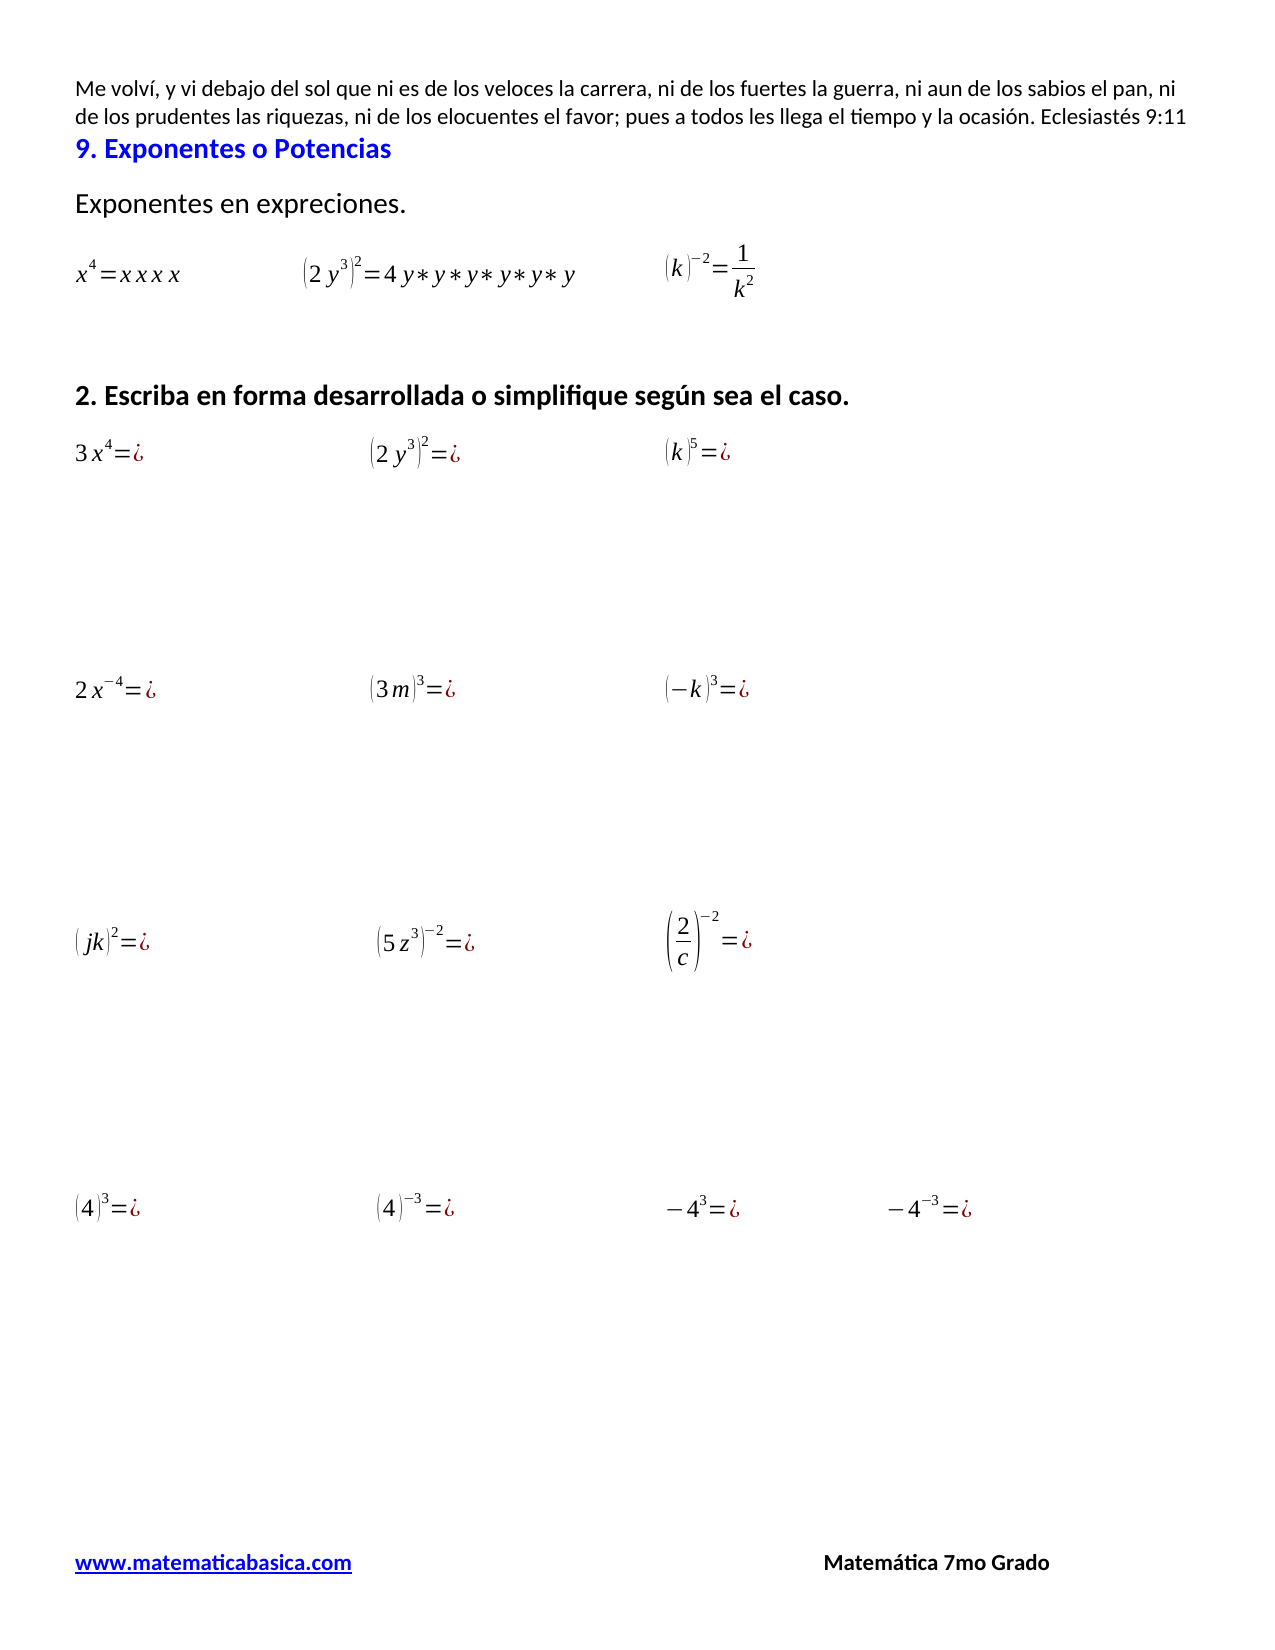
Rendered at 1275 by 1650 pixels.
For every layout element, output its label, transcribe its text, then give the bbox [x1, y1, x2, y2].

text 9. Exponentes o Potencias [75, 130, 1200, 165]
text Exponentes en expreciones. [75, 185, 1200, 221]
text 2. Escriba en forma desarrollada o simplifique según sea el caso. [75, 377, 1200, 413]
